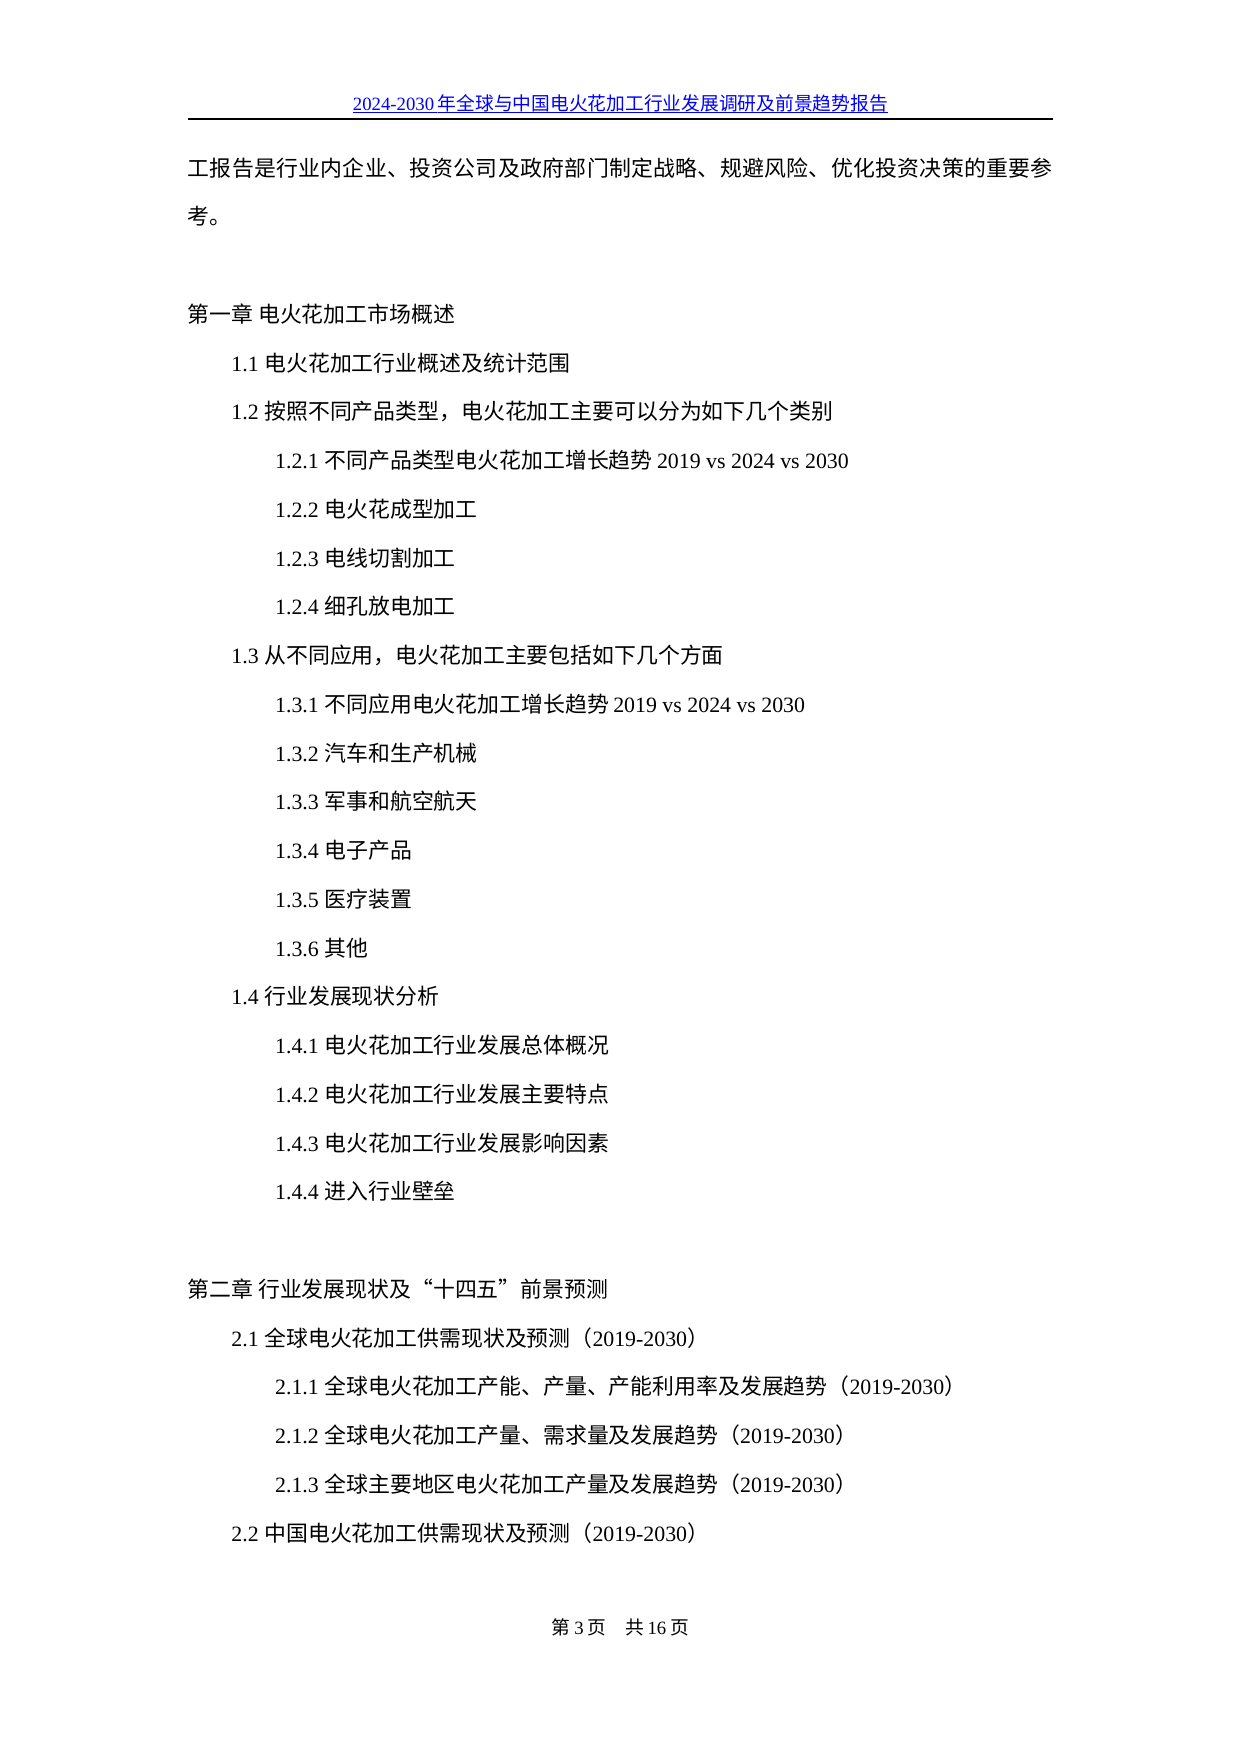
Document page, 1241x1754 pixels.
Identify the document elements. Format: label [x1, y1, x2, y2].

text [187, 150, 1053, 1548]
